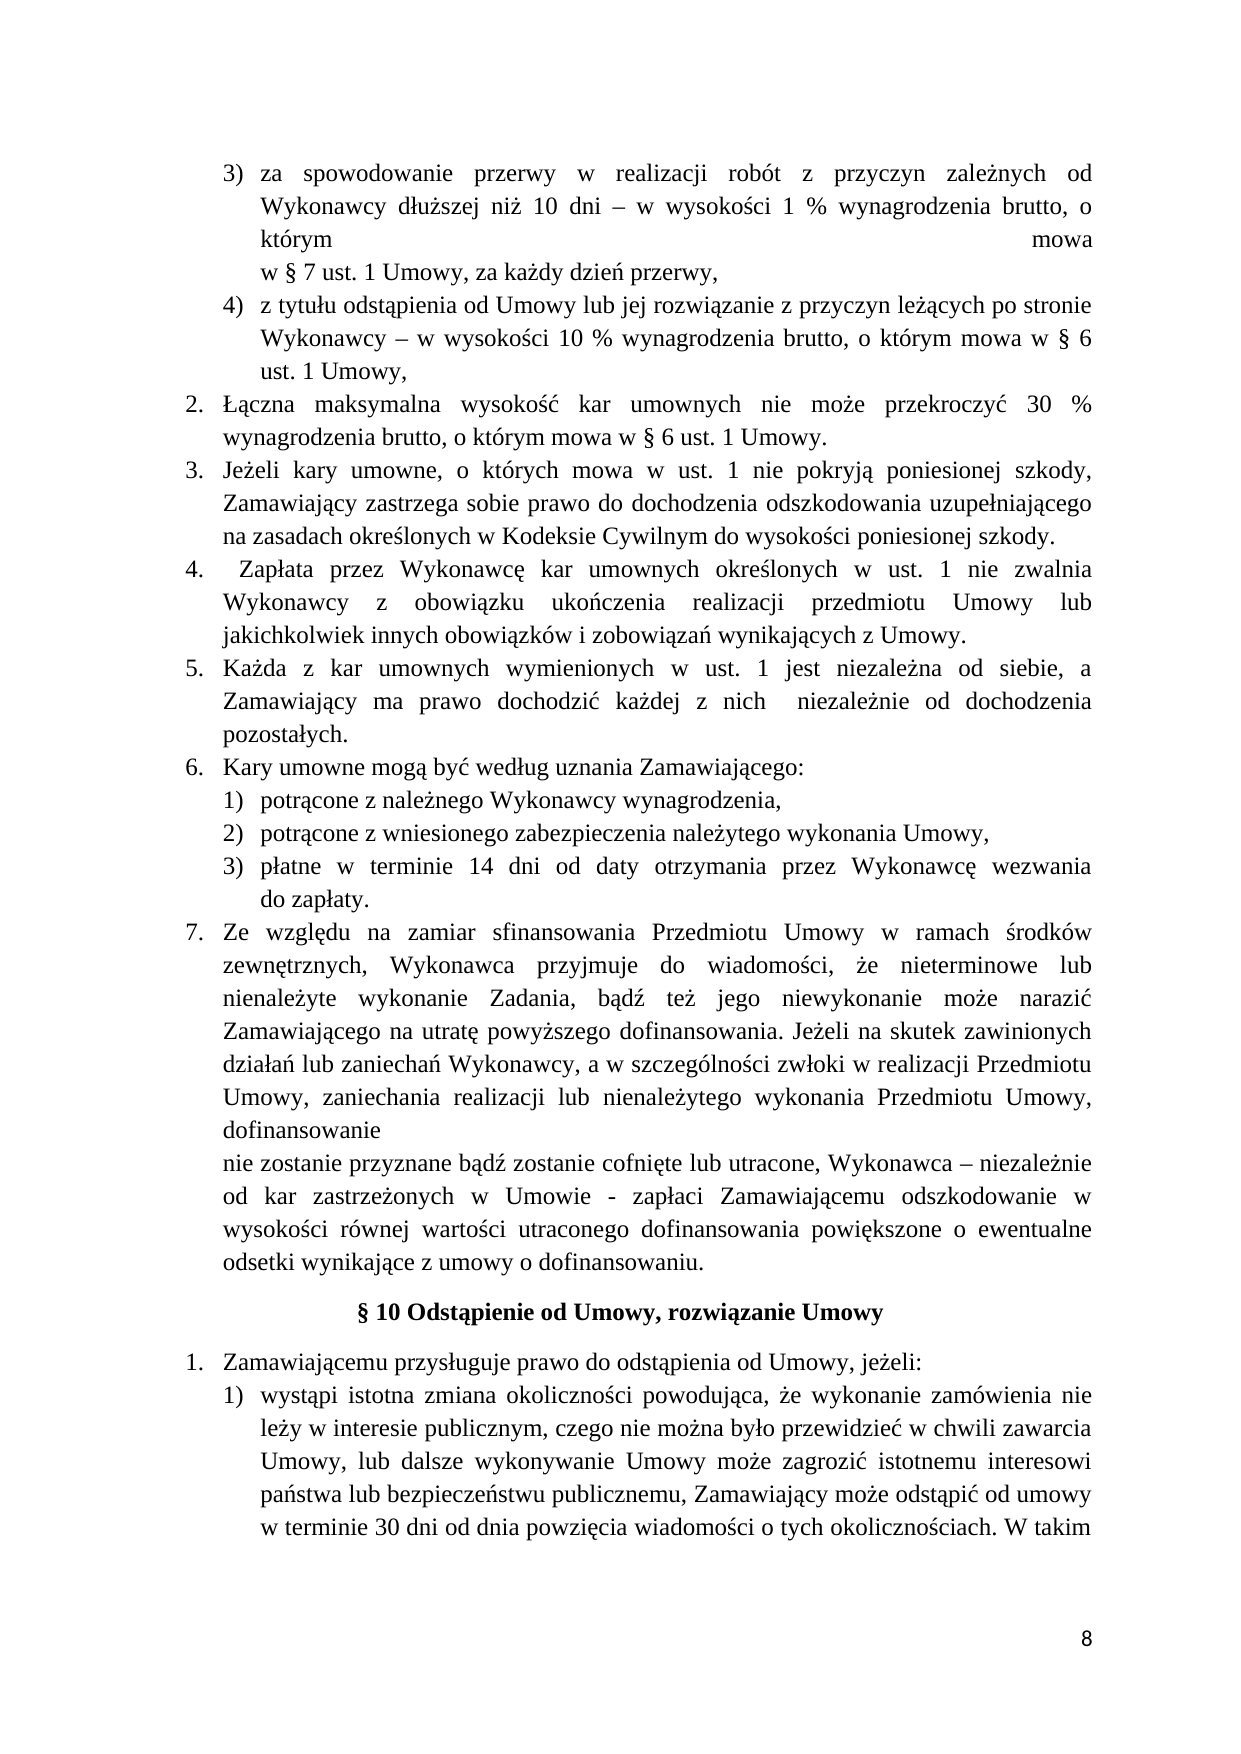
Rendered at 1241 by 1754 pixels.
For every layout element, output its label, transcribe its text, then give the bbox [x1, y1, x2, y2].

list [223, 1380, 1093, 1541]
list Łączna maksymalna wysokość kar umownych nie może przekroczyć 30 % wynagrodzenia brutto, o którym mowa w § 6 ust. 1 Umowy. [185, 389, 1093, 451]
list płatne w terminie 14 dni od daty otrzymania przez Wykonawcę wezwania do zapłaty. [223, 851, 1093, 913]
list Zamawiającemu przysługuje prawo do odstąpienia od Umowy, jeżeli: [185, 1347, 1093, 1376]
list Zapłata przez Wykonawcę kar umownych określonych w ust. 1 nie zwalnia Wykonawcy z obowiązku ukończenia realizacji przedmiotu Umowy lub jakichkolwiek innych obowiązków i zobowiązań wynikających z Umowy. [185, 554, 1093, 649]
list potrącone z wniesionego zabezpieczenia należytego wykonania Umowy, [223, 818, 1093, 847]
list Każda z kar umownych wymienionych w ust. 1 jest niezależna od siebie, a Zamawiający ma prawo dochodzić każdej z nich niezależnie od dochodzenia pozostałych. [185, 653, 1093, 748]
list potrącone z należnego Wykonawcy wynagrodzenia, [223, 785, 1093, 814]
list Kary umowne mogą być według uznania Zamawiającego: [185, 752, 1093, 781]
list Ze względu na zamiar sfinansowania Przedmiotu Umowy w ramach środków zewnętrznych, Wykonawca przyjmuje do wiadomości, że nieterminowe lub nienależyte wykonanie Zadania, bądź też jego niewykonanie może narazić Zamawiającego na utratę powyższego dofinansowania. Jeżeli na skutek zawinionych działań lub zaniechań Wykonawcy, a w szczególności zwłoki w realizacji Przedmiotu Umowy, zaniechania realizacji lub nienależytego wykonania Przedmiotu Umowy, dofinansowanie nie zostanie przyznane bądź zostanie cofnięte lub utracone, Wykonawca – niezależnie od kar zastrzeżonych w Umowie - zapłaci Zamawiającemu odszkodowanie w wysokości równej wartości utraconego dofinansowania powiększone o ewentualne odsetki wynikające z umowy o dofinansowaniu. [185, 917, 1093, 1276]
text § 10 Odstąpienie od Umowy, rozwiązanie Umowy [148, 1297, 1093, 1326]
list z tytułu odstąpienia od Umowy lub jej rozwiązanie z przyczyn leżących po stronie Wykonawcy – w wysokości 10 % wynagrodzenia brutto, o którym mowa w § 6 ust. 1 Umowy, [223, 290, 1093, 385]
list Jeżeli kary umowne, o których mowa w ust. 1 nie pokryją poniesionej szkody, Zamawiający zastrzega sobie prawo do dochodzenia odszkodowania uzupełniającego na zasadach określonych w Kodeksie Cywilnym do wysokości poniesionej szkody. [185, 455, 1093, 550]
list za spowodowanie przerwy w realizacji robót z przyczyn zależnych od Wykonawcy dłuższej niż 10 dni – w wysokości 1 % wynagrodzenia brutto, o którym mowa w § 7 ust. 1 Umowy, za każdy dzień przerwy, [223, 158, 1093, 286]
